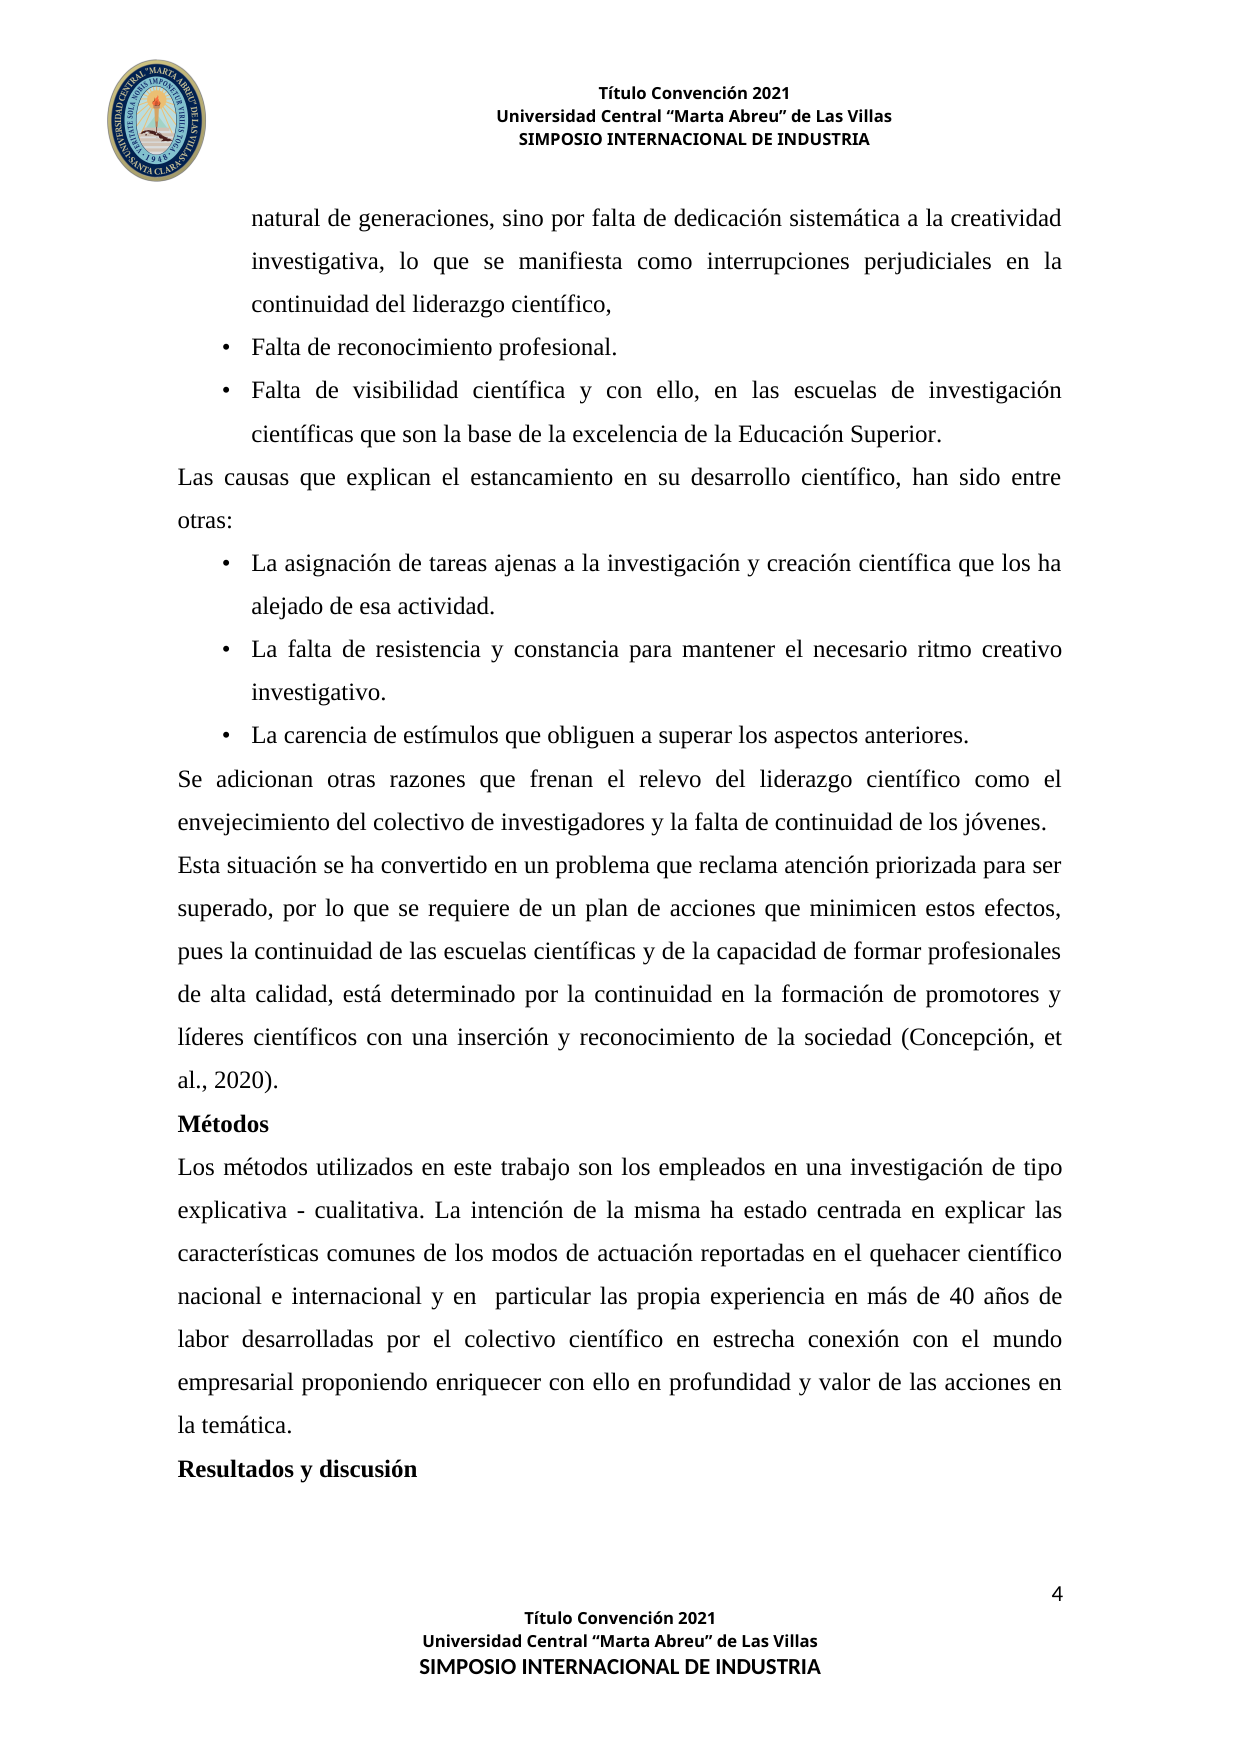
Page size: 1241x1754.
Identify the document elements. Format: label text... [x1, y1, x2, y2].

text Las causas que explican el estancamiento en su desarrollo científico, han sido entre otras: [177, 462, 1063, 534]
text Los métodos utilizados en este trabajo son los empleados en una investigación de tipo explicativa - cualitativa. La intención de la misma ha estado centrada en explicar las características comunes de los modos de actuación reportadas en el quehacer científico nacional e internacional y en particular las propia experiencia en más de 40 años de labor desarrolladas por el colectivo científico en estrecha conexión con el mundo empresarial proponiendo enriquecer con ello en profundidad y valor de las acciones en la temática. [177, 1152, 1063, 1439]
text • La carencia de estímulos que obliguen a superar los aspectos anteriores. [222, 721, 1063, 749]
text Se adicionan otras razones que frenan el relevo del liderazgo científico como el envejecimiento del colectivo de investigadores y la falta de continuidad de los jóvenes. [177, 764, 1063, 836]
text Esta situación se ha convertido en un problema que reclama atención priorizada para ser superado, por lo que se requiere de un plan de acciones que minimicen estos efectos, pues la continuidad de las escuelas científicas y de la capacidad de formar profesionales de alta calidad, está determinado por la continuidad en la formación de promotores y líderes científicos con una inserción y reconocimiento de la sociedad (Concepción, et al., 2020). [177, 850, 1063, 1094]
text • La falta de resistencia y constancia para mantener el necesario ritmo creativo investigativo. [222, 634, 1063, 706]
text • Falta de reconocimiento profesional. [222, 332, 1063, 361]
text • La asignación de tareas ajenas a la investigación y creación científica que los ha alejado de esa actividad. [222, 548, 1063, 620]
picture [106, 59, 207, 183]
text Resultados y discusión [177, 1454, 1063, 1482]
text Métodos [177, 1109, 1063, 1137]
text • Falta de visibilidad científica y con ello, en las escuelas de investigación científicas que son la base de la excelencia de la Educación Superior. [222, 376, 1063, 447]
